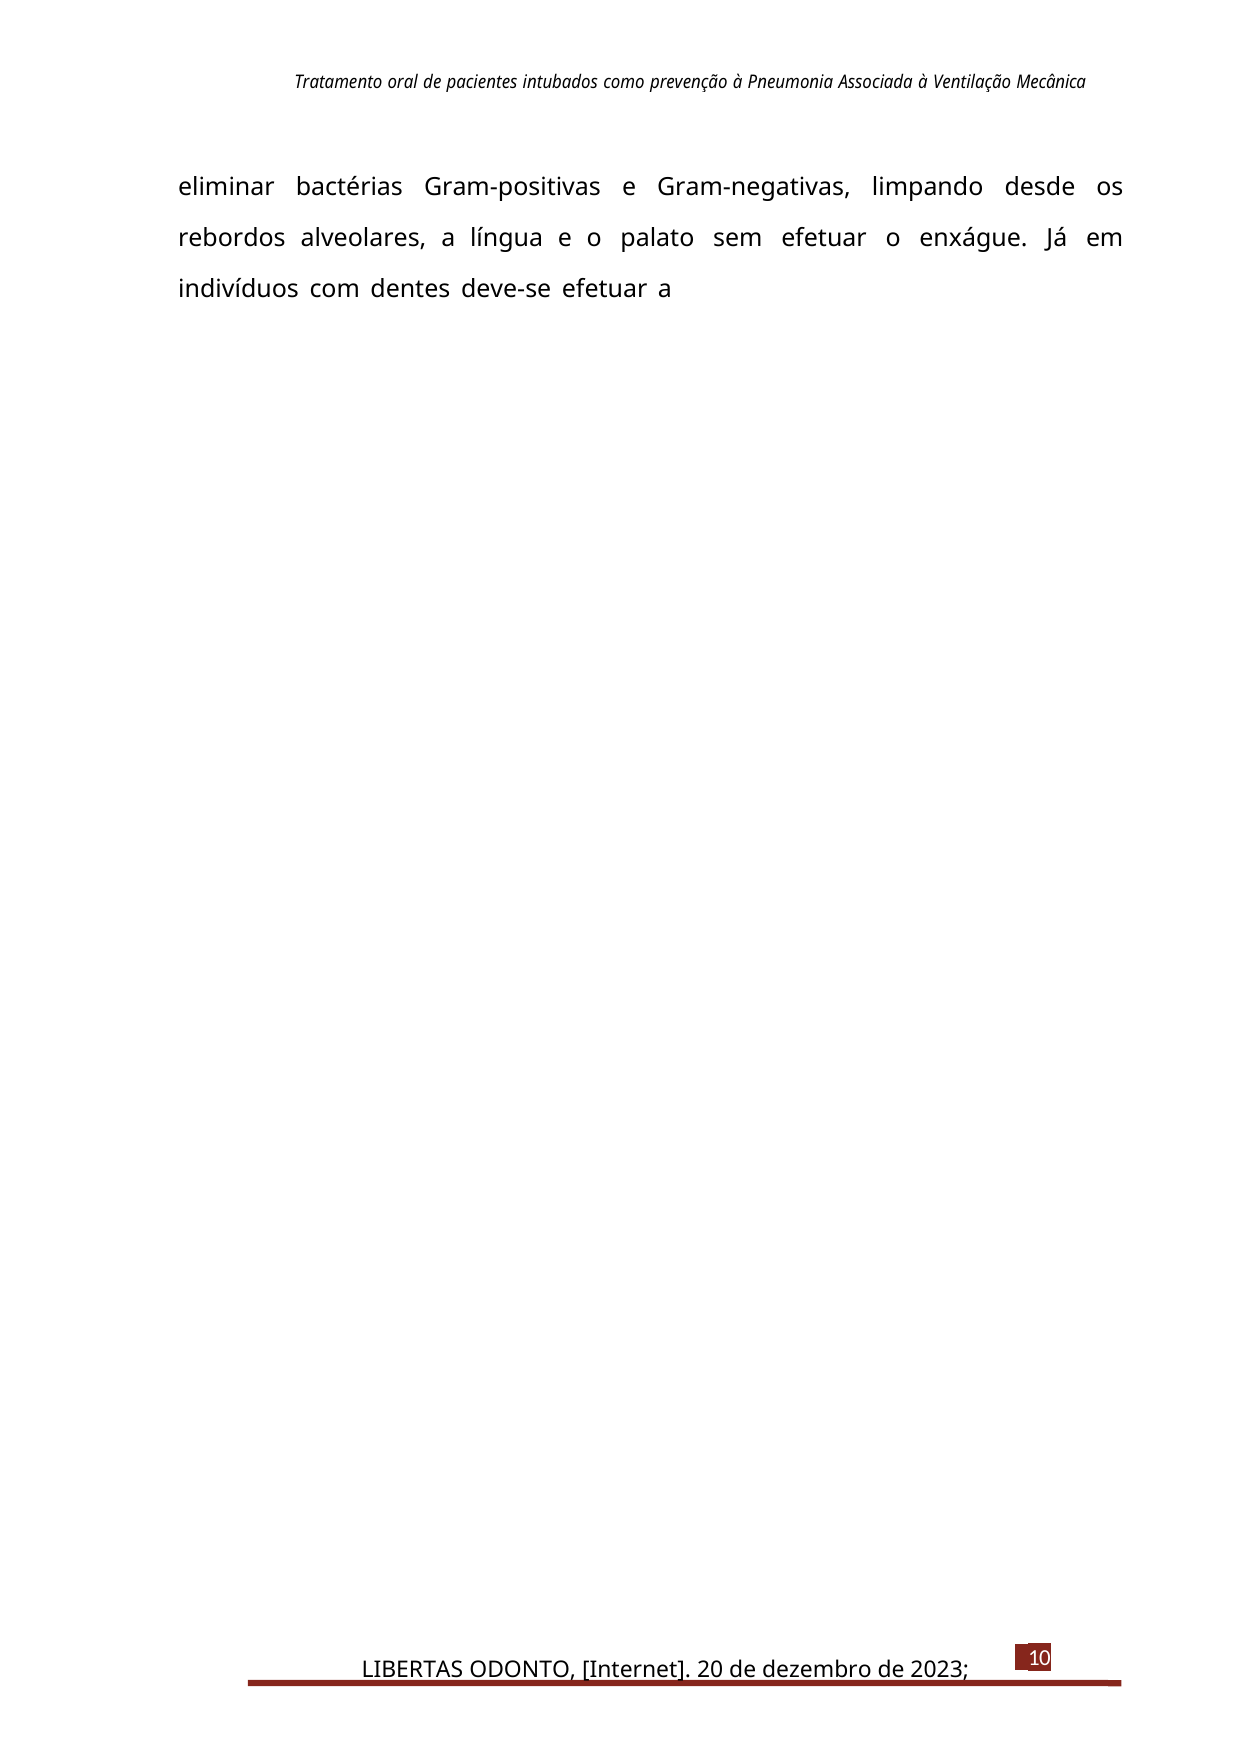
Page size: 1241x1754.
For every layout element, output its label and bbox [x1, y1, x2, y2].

text [178, 169, 1123, 305]
